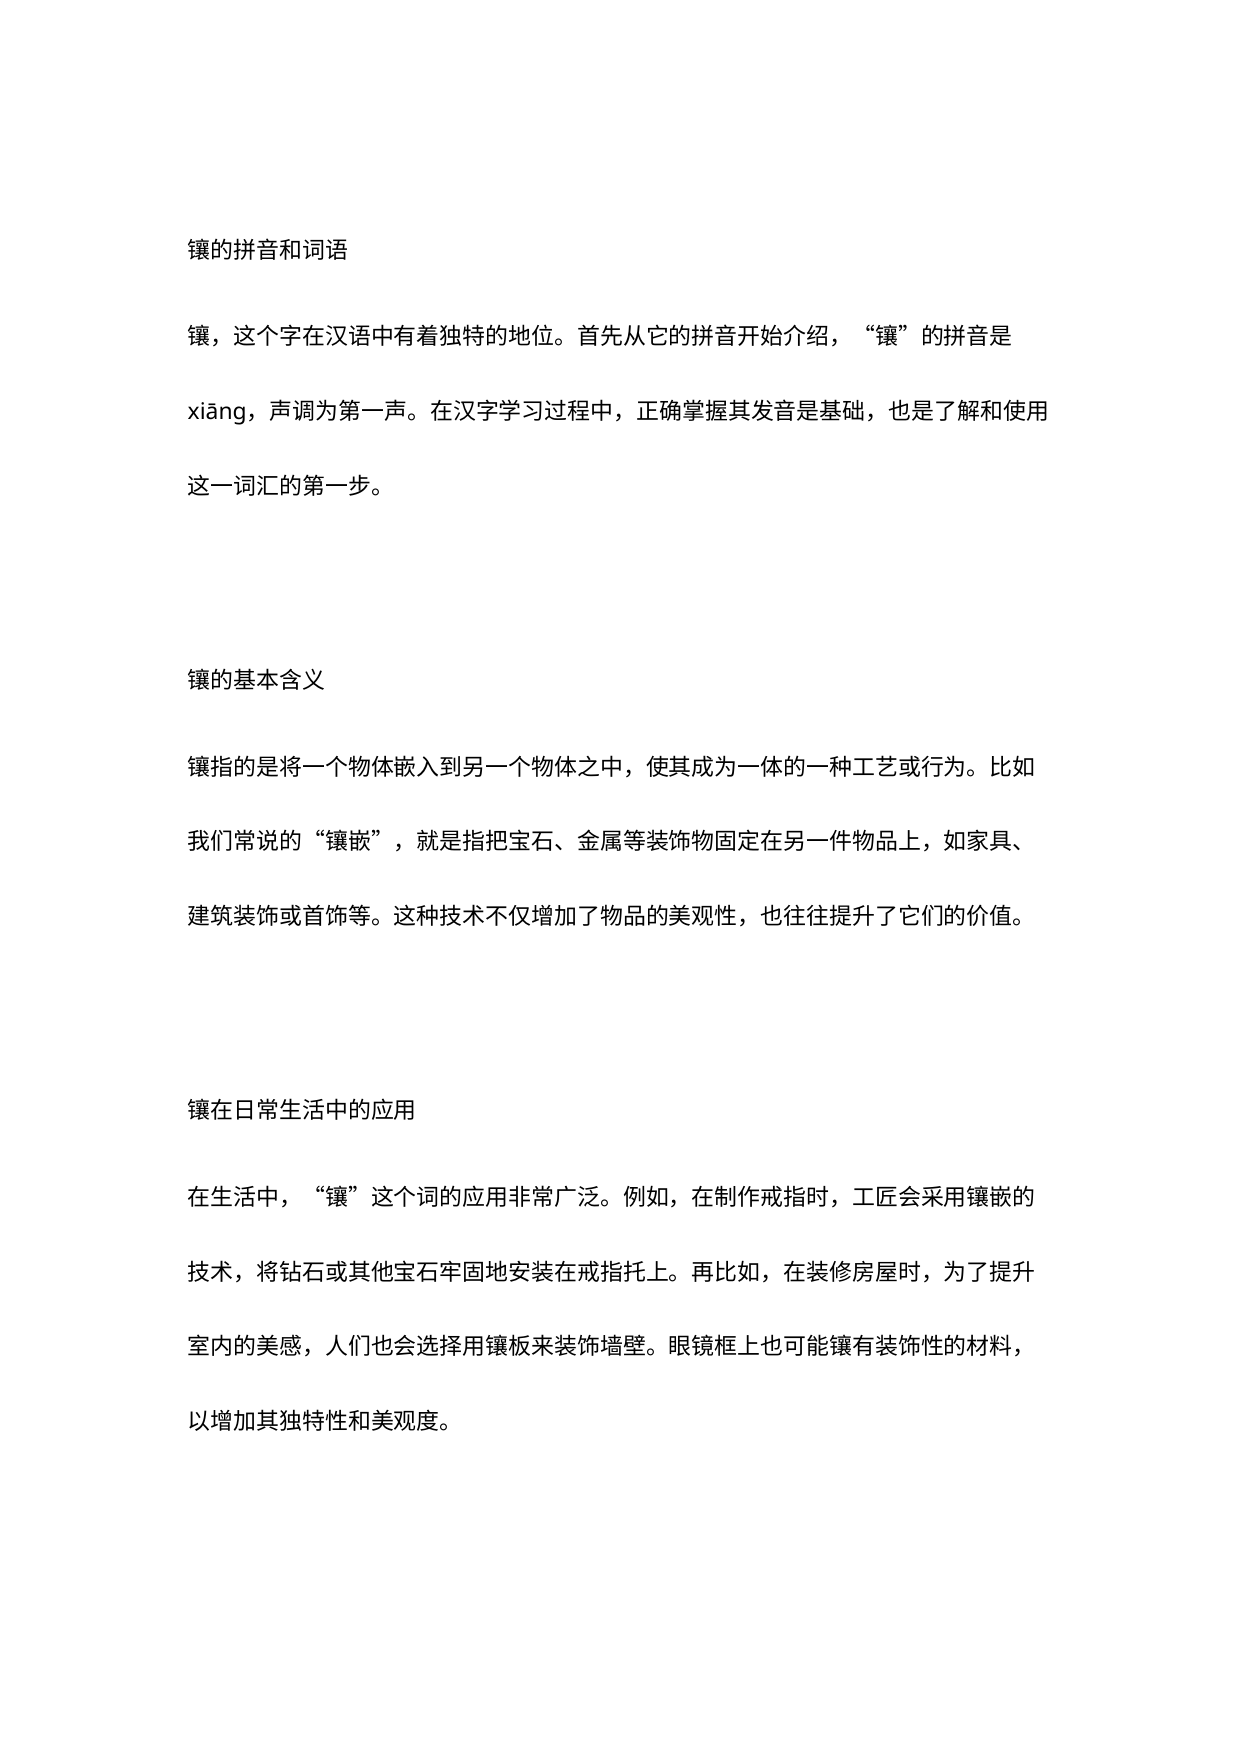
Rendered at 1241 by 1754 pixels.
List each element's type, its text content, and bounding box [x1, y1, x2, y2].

text 镶在日常生活中的应用 [187, 1076, 1053, 1141]
text 镶指的是将一个物体嵌入到另一个物体之中，使其成为一体的一种工艺或行为。比如我们常说的“镶嵌”，就是指把宝石、金属等装饰物固定在另一件物品上，如家具、建筑装饰或首饰等。这种技术不仅增加了物品的美观性，也往往提升了它们的价值。 [187, 733, 1053, 947]
text 镶的拼音和词语 [187, 216, 1053, 281]
text 在生活中，“镶”这个词的应用非常广泛。例如，在制作戒指时，工匠会采用镶嵌的技术，将钻石或其他宝石牢固地安装在戒指托上。再比如，在装修房屋时，为了提升室内的美感，人们也会选择用镶板来装饰墙壁。眼镜框上也可能镶有装饰性的材料，以增加其独特性和美观度。 [187, 1163, 1053, 1452]
text 镶，这个字在汉语中有着独特的地位。首先从它的拼音开始介绍，“镶”的拼音是xiāng，声调为第一声。在汉字学习过程中，正确掌握其发音是基础，也是了解和使用这一词汇的第一步。 [187, 302, 1053, 517]
text 镶的基本含义 [187, 646, 1053, 711]
